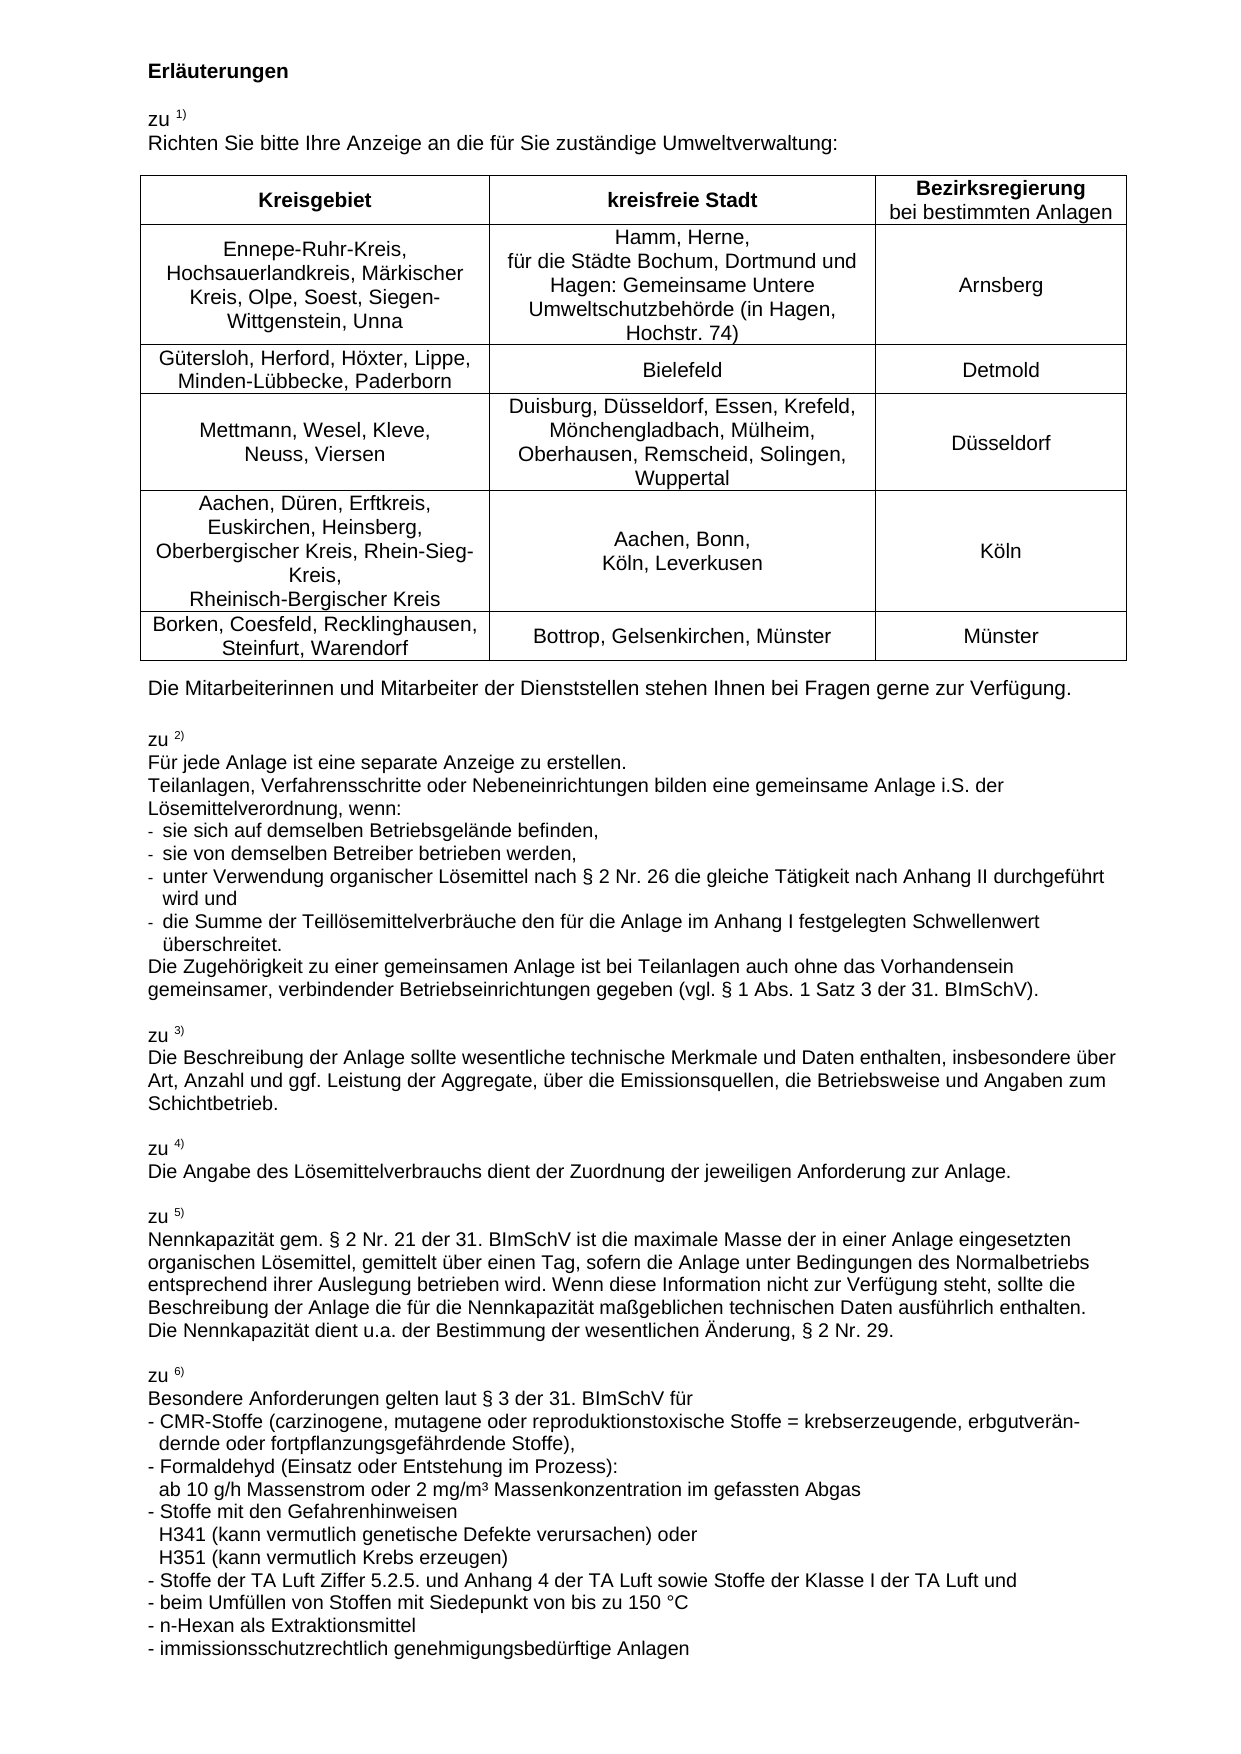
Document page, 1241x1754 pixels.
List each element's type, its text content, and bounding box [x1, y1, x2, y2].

table_header Kreisgebiet [141, 176, 489, 223]
list unter Verwendung organischer Lösemittel nach § 2 Nr. 26 die gleiche Tätigkeit nach Anhang II durchgeführt wird und [148, 864, 1122, 910]
text zu 6) [148, 1364, 1122, 1387]
text H351 (kann vermutlich Krebs erzeugen) [148, 1546, 1122, 1568]
table_cell Mettmann, Wesel, Kleve, Neuss, Viersen [141, 394, 489, 490]
text Die Angabe des Lösemittelverbrauchs dient der Zuordnung der jeweiligen Anforderung zur Anlage. [148, 1160, 1122, 1182]
text - Stoffe mit den Gefahrenhinweisen [148, 1500, 1122, 1523]
text zu 5) [148, 1205, 1122, 1228]
table_cell Bottrop, Gelsenkirchen, Münster [490, 612, 875, 660]
text Teilanlagen, Verfahrensschritte oder Nebeneinrichtungen bilden eine gemeinsame Anlage i.S. der Lösemittelverordnung, wenn: [148, 774, 1122, 819]
text Die Mitarbeiterinnen und Mitarbeiter der Dienststellen stehen Ihnen bei Fragen gerne zur Verfügung. [148, 676, 1122, 699]
text - immissionsschutzrechtlich genehmigungsbedürftige Anlagen [148, 1637, 1122, 1659]
table_header Bezirksregierung bei bestimmten Anlagen [876, 176, 1126, 223]
text Für jede Anlage ist eine separate Anzeige zu erstellen. [148, 751, 1122, 774]
text - n-Hexan als Extraktionsmittel [148, 1614, 1122, 1637]
text - beim Umfüllen von Stoffen mit Siedepunkt von bis zu 150 °C [148, 1591, 1122, 1614]
list die Summe der Teillösemittelverbräuche den für die Anlage im Anhang I festgelegten Schwellenwert überschreitet. [148, 910, 1122, 955]
text Besondere Anforderungen gelten laut § 3 der 31. BImSchV für [148, 1387, 1122, 1409]
text Nennkapazität gem. § 2 Nr. 21 der 31. BImSchV ist die maximale Masse der in einer Anlage eingesetzten organischen Lösemittel, gemittelt über einen Tag, sofern die Anlage unter Bedingungen des Normalbetriebs entsprechend ihrer Auslegung betrieben wird. Wenn diese Information nicht zur Verfügung steht, sollte die Beschreibung der Anlage die für die Nennkapazität maßgeblichen technischen Daten ausführlich enthalten. Die Nennkapazität dient u.a. der Bestimmung der wesentlichen Änderung, § 2 Nr. 29. [148, 1228, 1122, 1341]
table_cell Borken, Coesfeld, Recklinghausen, Steinfurt, Warendorf [141, 612, 489, 660]
table_cell Ennepe-Ruhr-Kreis, Hochsauerlandkreis, Märkischer Kreis, Olpe, Soest, Siegen-Wittgenstein, Unna [141, 225, 489, 344]
text Die Zugehörigkeit zu einer gemeinsamen Anlage ist bei Teilanlagen auch ohne das Vorhandensein gemeinsamer, verbindender Betriebseinrichtungen gegeben (vgl. § 1 Abs. 1 Satz 3 der 31. BImSchV). [148, 955, 1122, 1001]
list sie sich auf demselben Betriebsgelände befinden, [148, 819, 1122, 842]
table_cell Köln [876, 491, 1126, 611]
table_cell Bielefeld [490, 345, 875, 393]
table_cell Detmold [876, 345, 1126, 393]
table_cell Duisburg, Düsseldorf, Essen, Krefeld, Mönchengladbach, Mülheim, Oberhausen, Remscheid, Solingen, Wuppertal [490, 394, 875, 490]
table_cell Gütersloh, Herford, Höxter, Lippe, Minden-Lübbecke, Paderborn [141, 345, 489, 393]
text - CMR-Stoffe (carzinogene, mutagene oder reproduktionstoxische Stoffe = krebserzeugende, erbgutverän- [148, 1409, 1122, 1432]
table_cell Arnsberg [876, 225, 1126, 344]
table_cell Aachen, Düren, Erftkreis, Euskirchen, Heinsberg, Oberbergischer Kreis, Rhein-Sieg-Kreis, Rheinisch-Bergischer Kreis [141, 491, 489, 611]
text Die Beschreibung der Anlage sollte wesentliche technische Merkmale und Daten enthalten, insbesondere über Art, Anzahl und ggf. Leistung der Aggregate, über die Emissionsquellen, die Betriebsweise und Angaben zum Schichtbetrieb. [148, 1046, 1122, 1114]
table_header kreisfreie Stadt [490, 176, 875, 223]
subtitle Richten Sie bitte Ihre Anzeige an die für Sie zuständige Umweltverwaltung: [148, 131, 1122, 155]
text - Stoffe der TA Luft Ziffer 5.2.5. und Anhang 4 der TA Luft sowie Stoffe der Klasse I der TA Luft und [148, 1568, 1122, 1591]
subtitle zu 1) [148, 107, 1122, 131]
text ab 10 g/h Massenstrom oder 2 mg/m³ Massenkonzentration im gefassten Abgas [148, 1478, 1122, 1500]
text Erläuterungen [148, 59, 1122, 83]
text dernde oder fortpflanzungsgefährdende Stoffe), [148, 1432, 1122, 1455]
list sie von demselben Betreiber betrieben werden, [148, 842, 1122, 864]
text H341 (kann vermutlich genetische Defekte verursachen) oder [148, 1523, 1122, 1546]
text zu 4) [148, 1137, 1122, 1160]
table_cell Hamm, Herne, für die Städte Bochum, Dortmund und Hagen: Gemeinsame Untere Umweltschutzbehörde (in Hagen, Hochstr. 74) [490, 225, 875, 344]
table_cell Aachen, Bonn, Köln, Leverkusen [490, 491, 875, 611]
text zu 3) [148, 1023, 1122, 1046]
table_cell Düsseldorf [876, 394, 1126, 490]
table_cell Münster [876, 612, 1126, 660]
text zu 2) [148, 728, 1122, 751]
text - Formaldehyd (Einsatz oder Entstehung im Prozess): [148, 1455, 1122, 1478]
